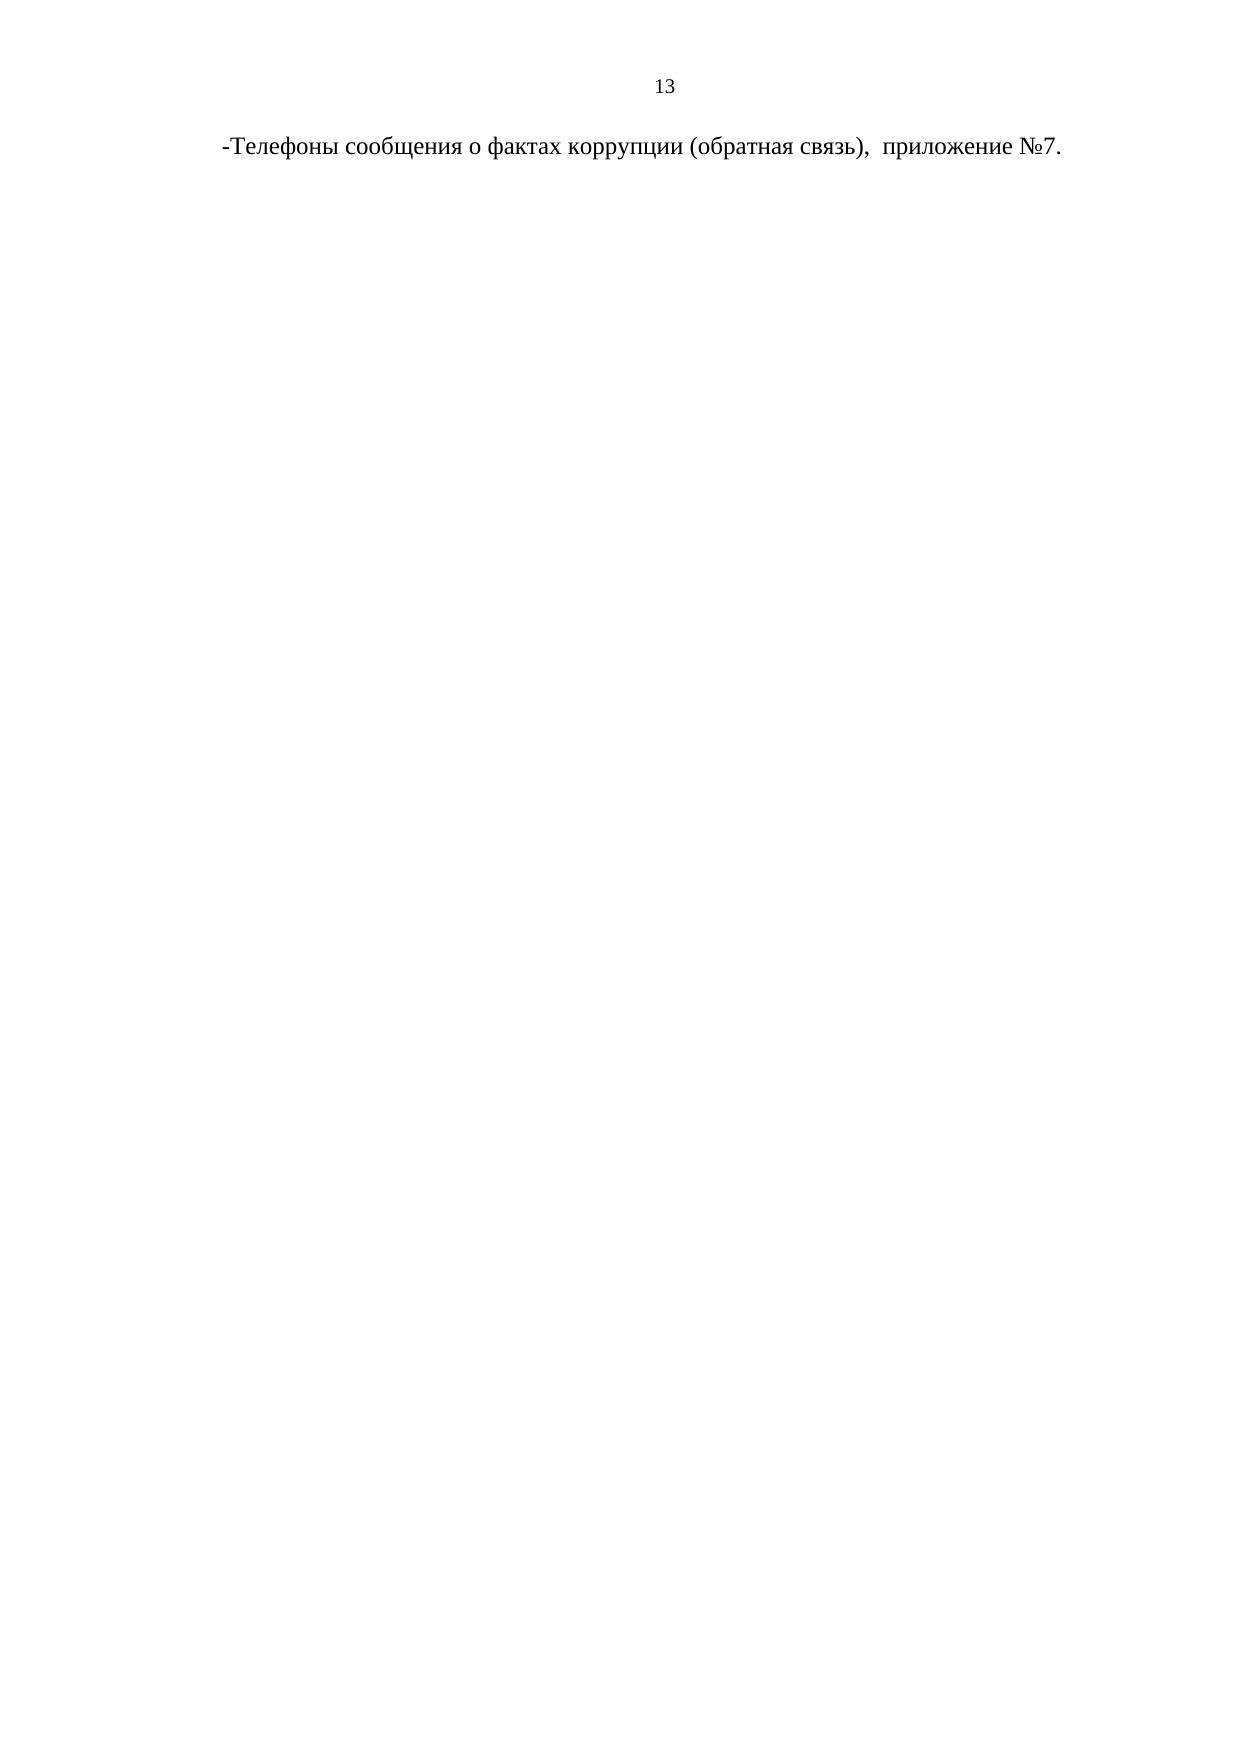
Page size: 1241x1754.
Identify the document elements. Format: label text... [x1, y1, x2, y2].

text -Телефоны сообщения о фактах коррупции (обратная связь), приложение №7. [148, 131, 1181, 160]
